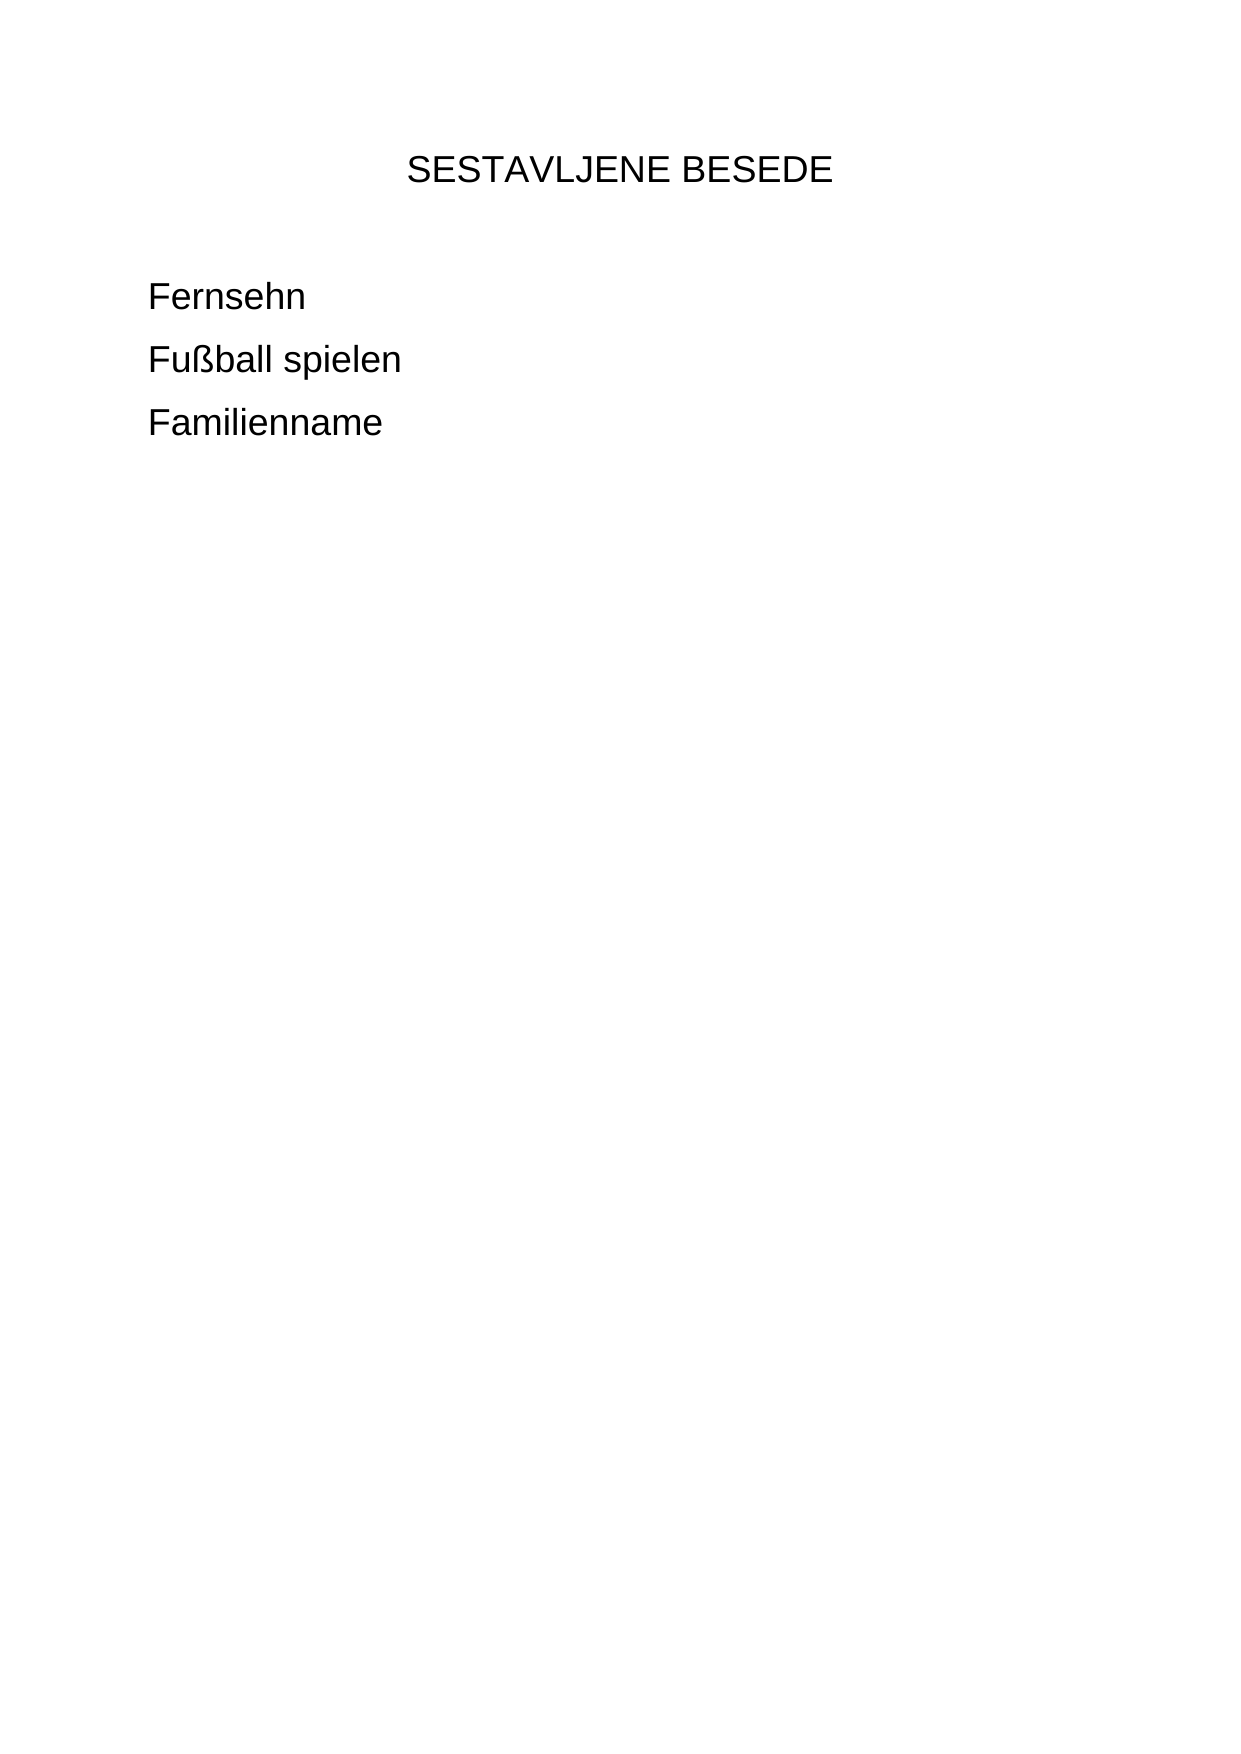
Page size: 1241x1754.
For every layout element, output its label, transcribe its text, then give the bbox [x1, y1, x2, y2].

text SESTAVLJENE BESEDE [148, 148, 1093, 191]
text Familienname [148, 401, 1093, 444]
text Fußball spielen [148, 337, 1093, 380]
text Fernsehn [148, 274, 1093, 317]
